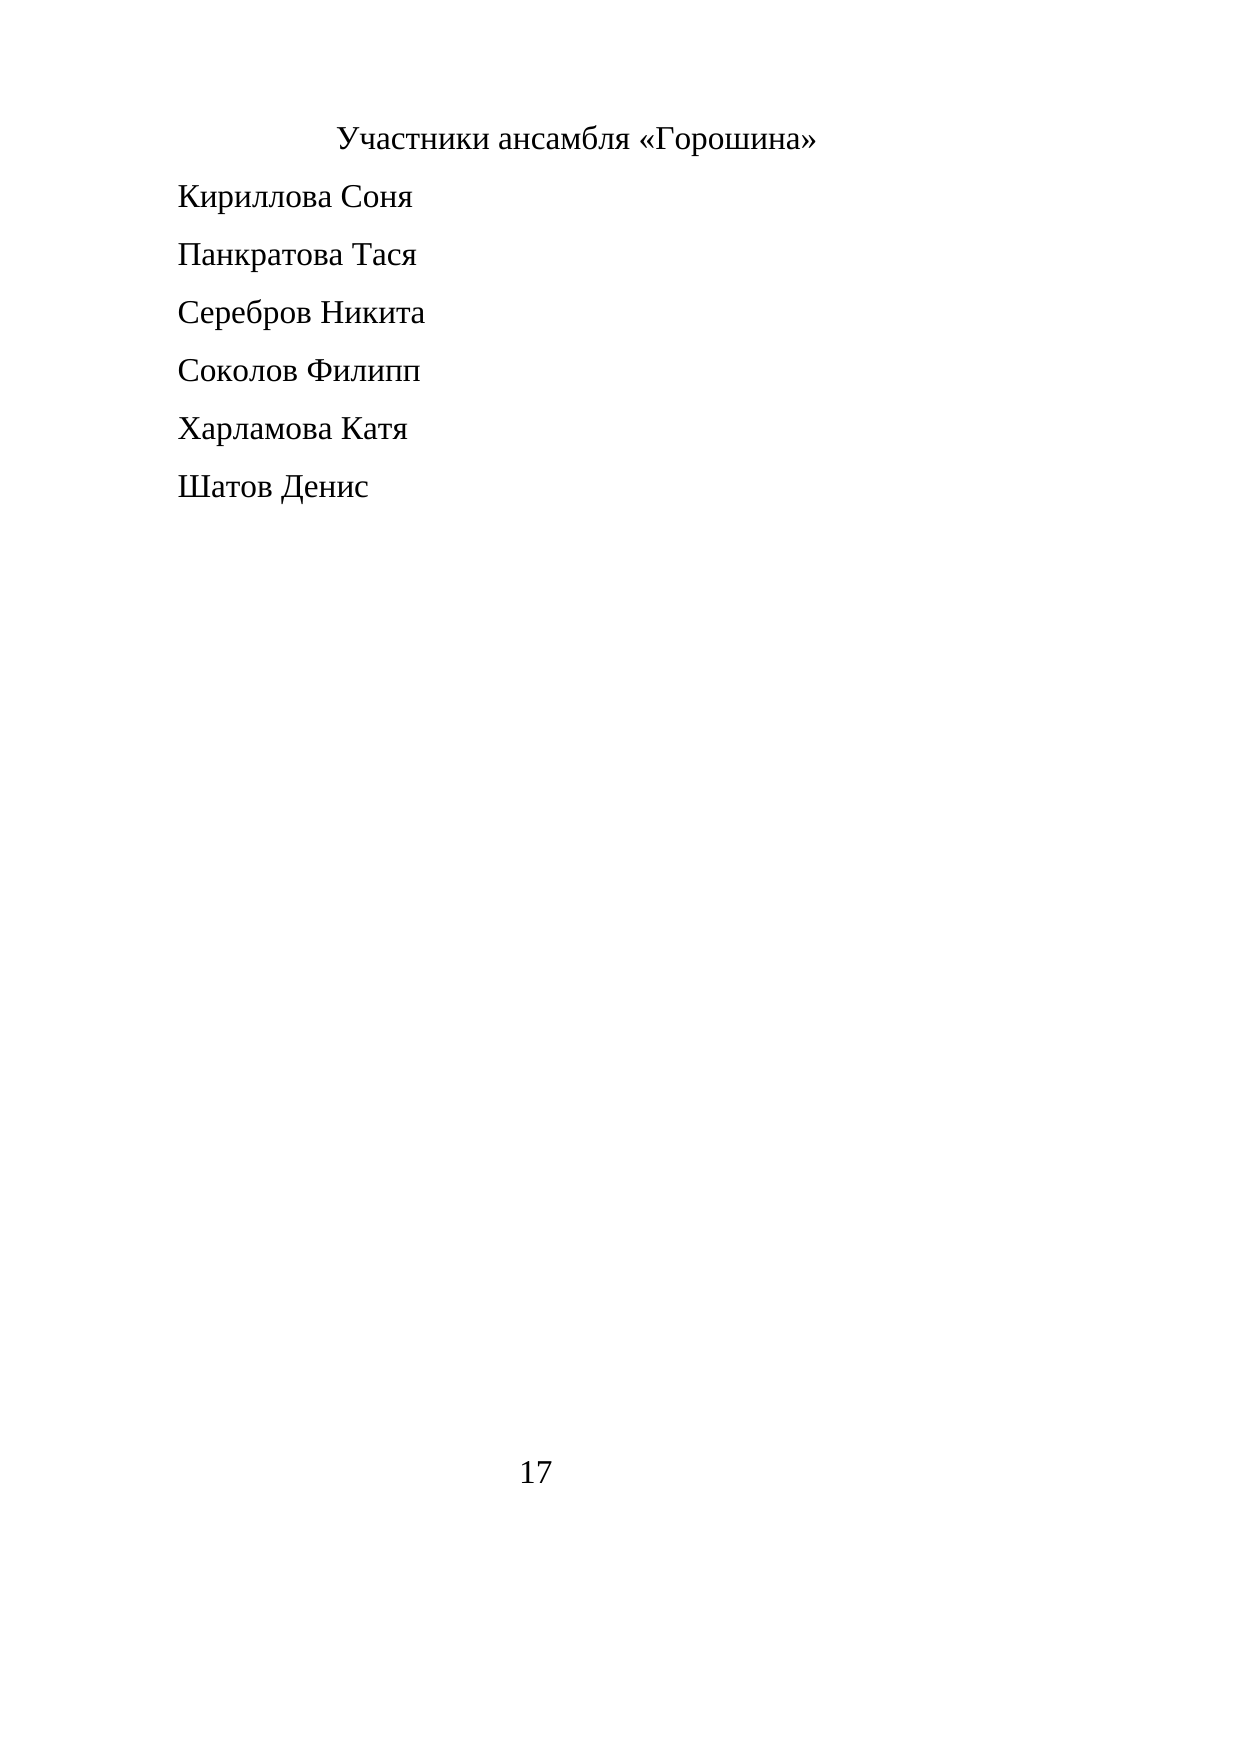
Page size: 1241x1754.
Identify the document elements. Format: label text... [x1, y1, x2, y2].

text 17 [177, 1453, 1152, 1491]
text Соколов Филипп [177, 350, 1152, 388]
text Участники ансамбля «Горошина» [177, 118, 1152, 156]
text Серебров Никита [177, 292, 1152, 331]
text Кириллова Соня [177, 176, 1152, 214]
text Харламова Катя [177, 408, 1152, 447]
text Шатов Денис [177, 466, 1152, 504]
text Панкратова Тася [177, 234, 1152, 272]
